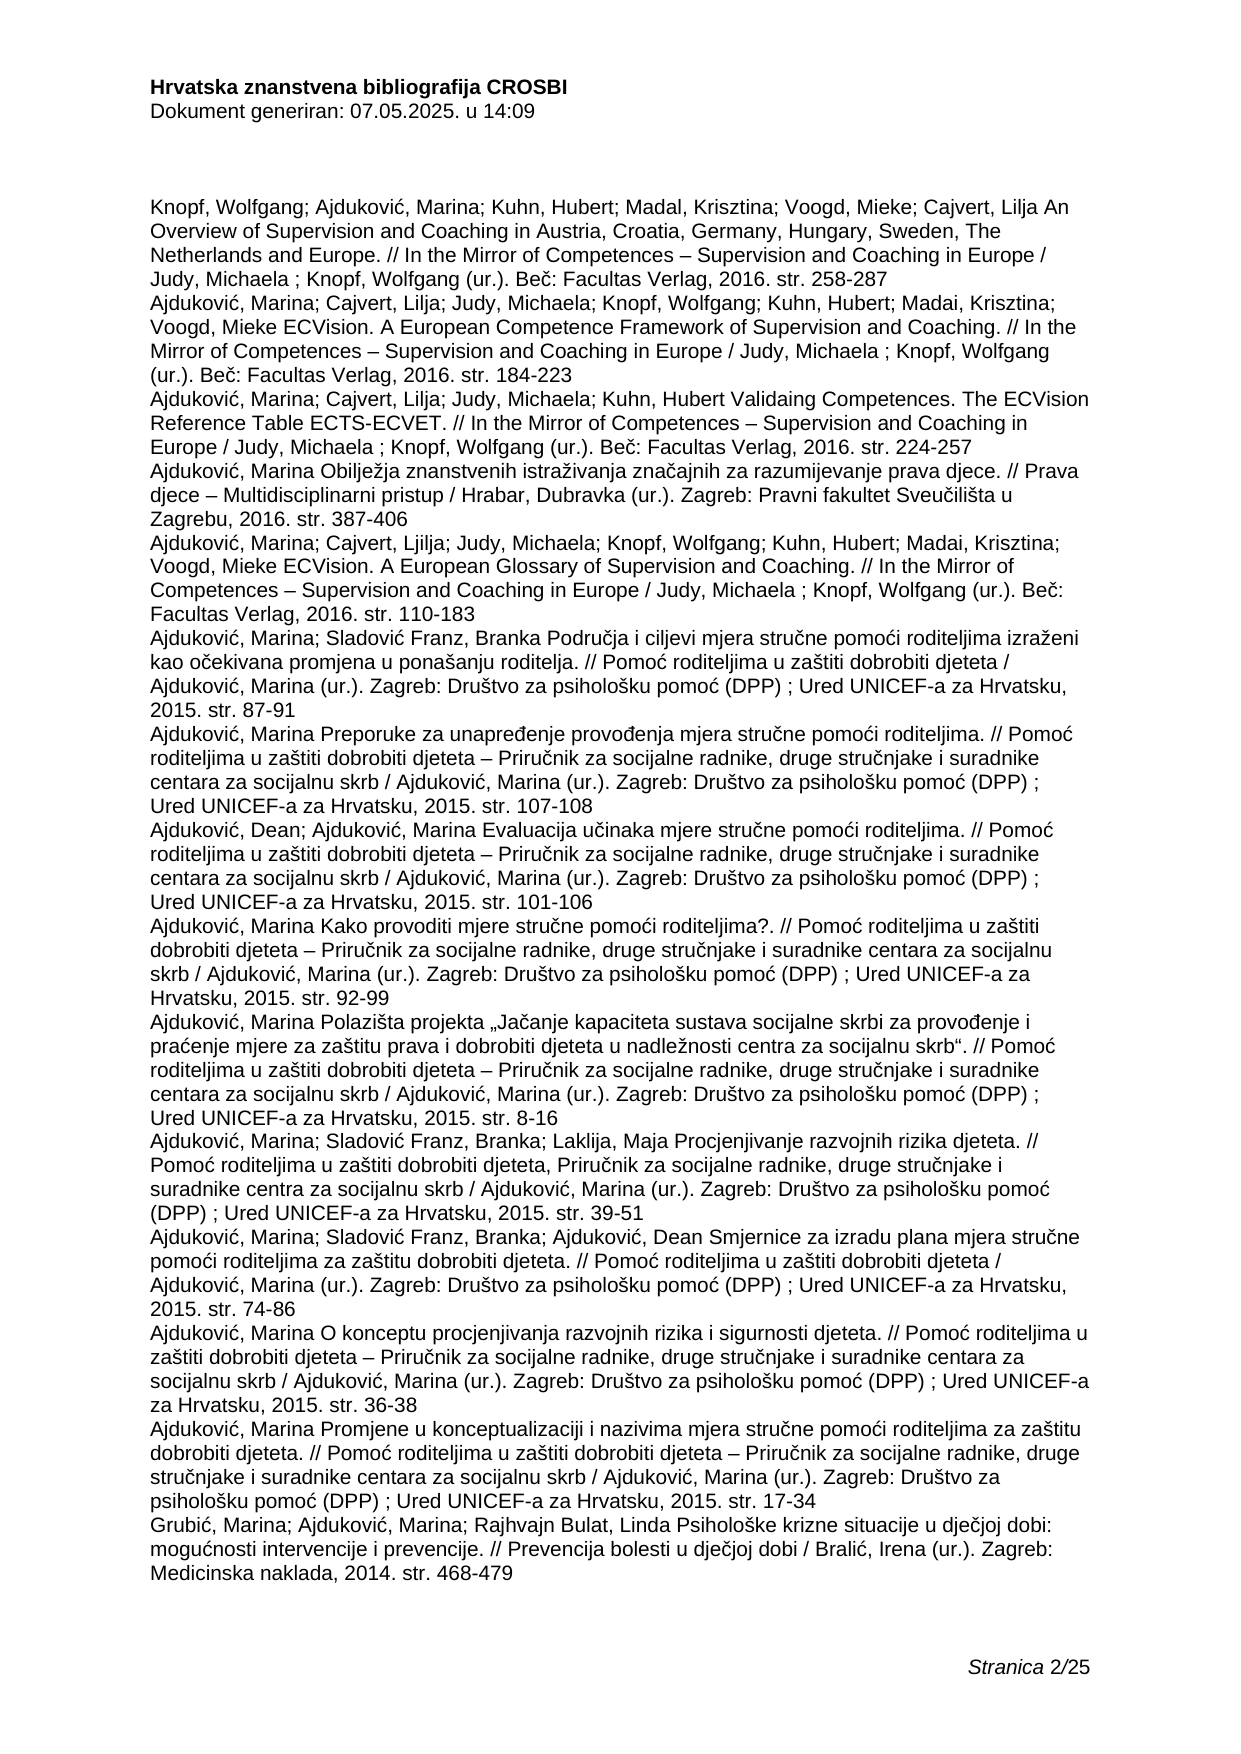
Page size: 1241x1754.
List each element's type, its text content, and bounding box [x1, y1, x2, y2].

text Ajduković, Marina [150, 914, 1090, 1009]
text Ajduković, Marina; Sladović Franz, Branka; Laklija, Maja [150, 1129, 1090, 1225]
text Ajduković, Marina; Cajvert, Ljilja; Judy, Michaela; Knopf, Wolfgang; Kuhn, Hubert; Madai, Krisztina; Voogd, Mieke [150, 530, 1090, 626]
text Ajduković, Marina; Sladović Franz, Branka [150, 626, 1090, 722]
text Knopf, Wolfgang; Ajduković, Marina; Kuhn, Hubert; Madal, Krisztina; Voogd, Mieke; Cajvert, Lilja [150, 195, 1090, 291]
text Ajduković, Dean; Ajduković, Marina [150, 818, 1090, 914]
text Grubić, Marina; Ajduković, Marina; Rajhvajn Bulat, Linda [150, 1513, 1090, 1584]
text Ajduković, Marina [150, 1009, 1090, 1129]
text Ajduković, Marina [150, 1321, 1090, 1417]
text Ajduković, Marina [150, 1417, 1090, 1513]
text Ajduković, Marina; Cajvert, Lilja; Judy, Michaela; Kuhn, Hubert [150, 387, 1090, 458]
text Ajduković, Marina [150, 722, 1090, 818]
text Ajduković, Marina; Cajvert, Lilja; Judy, Michaela; Knopf, Wolfgang; Kuhn, Hubert; Madai, Krisztina; Voogd, Mieke [150, 291, 1090, 387]
text Ajduković, Marina [150, 458, 1090, 530]
text Ajduković, Marina; Sladović Franz, Branka; Ajduković, Dean [150, 1225, 1090, 1321]
